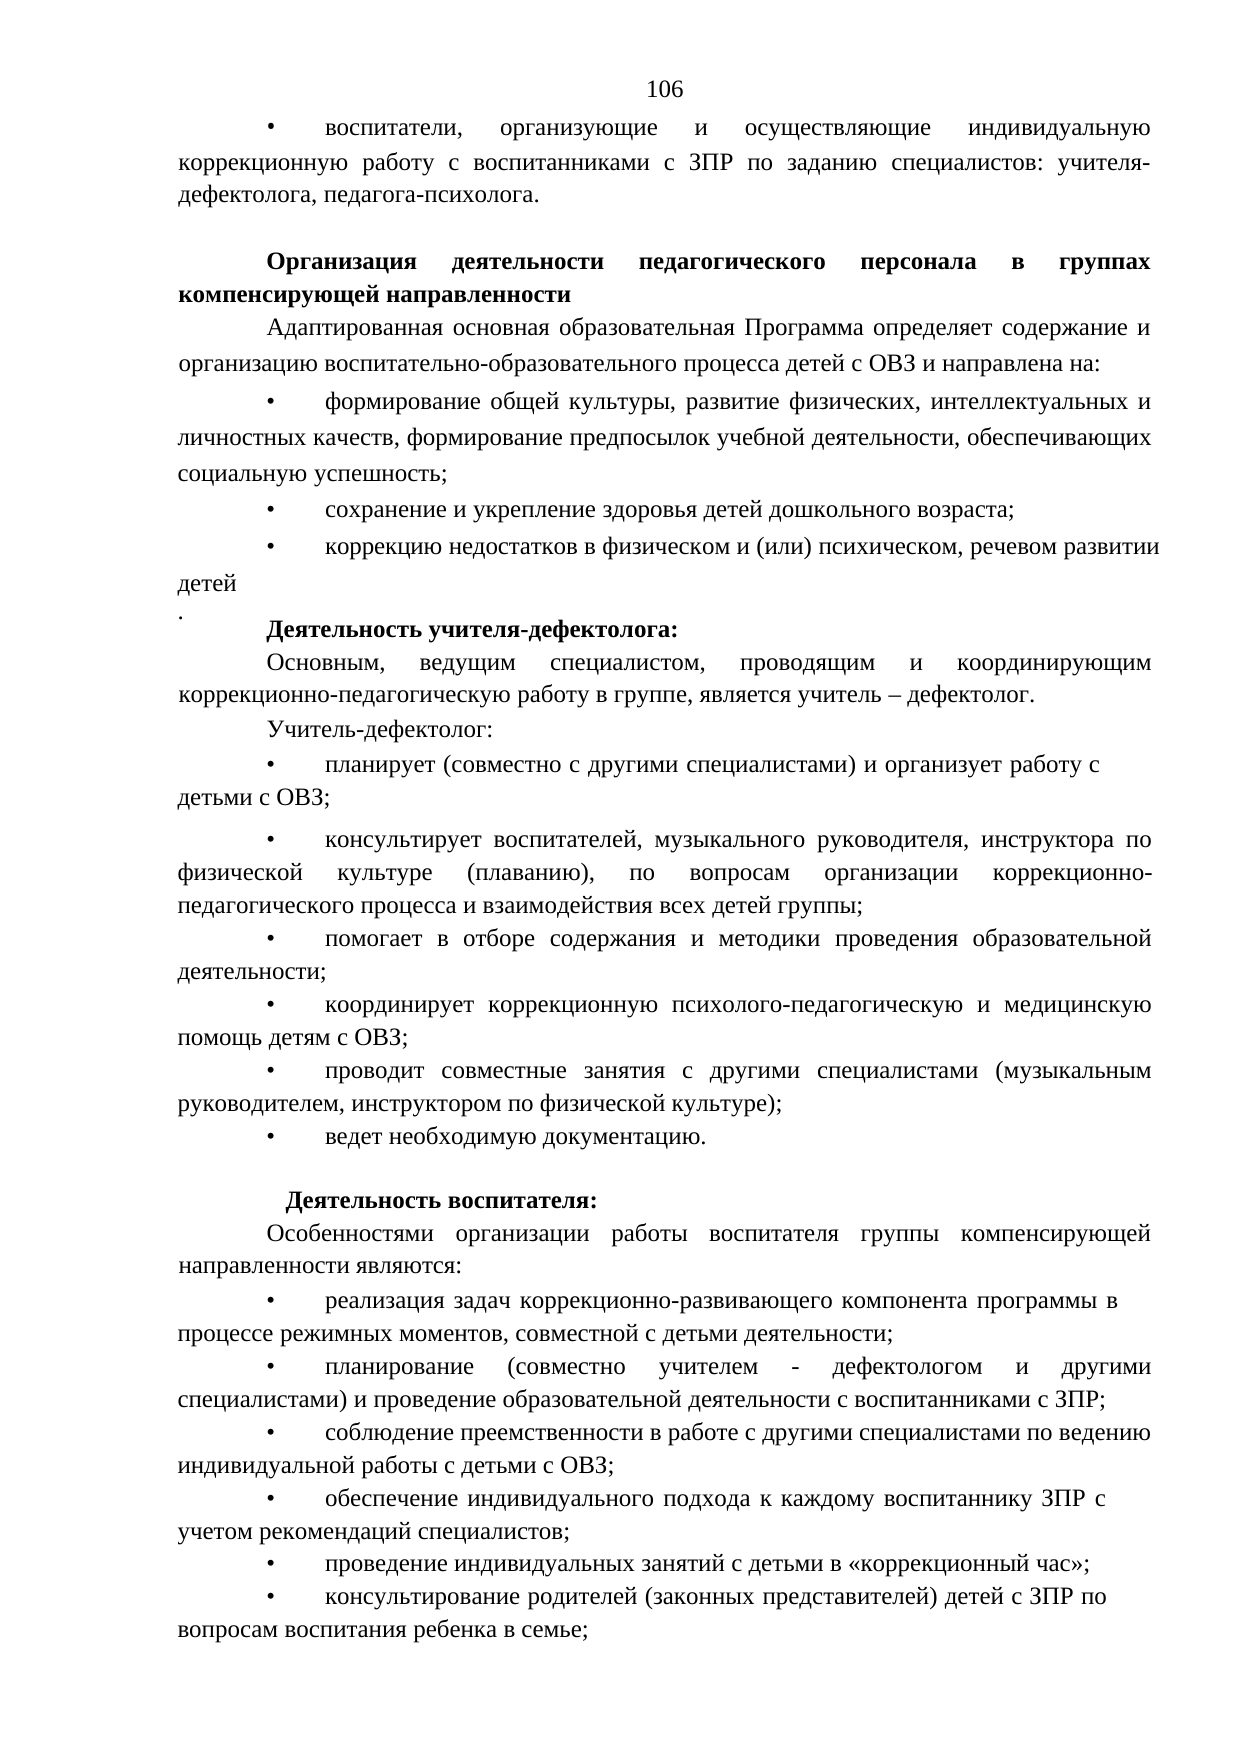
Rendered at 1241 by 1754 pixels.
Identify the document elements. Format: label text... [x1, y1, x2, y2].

text коррекционно-педагогическую работу в группе, является учитель – дефектолог. [178, 679, 1190, 708]
subtitle Деятельность учителя-дефектолога: [266, 614, 1190, 643]
list сохранение и укрепление здоровья детей дошкольного возраста; [266, 495, 1190, 523]
list обеспечение индивидуального подхода к каждому воспитаннику ЗПР с учетом рекомендаций специалистов; [177, 1483, 1151, 1545]
subtitle Организация деятельности педагогического персонала в группах компенсирующей направленности [178, 246, 1151, 308]
list консультирует воспитателей, музыкального руководителя, инструктора по физической культуре (плаванию), по вопросам организации коррекционно- педагогического процесса и взаимодействия всех детей группы; [177, 824, 1152, 919]
list проведение индивидуальных занятий с детьми в «коррекционный час»; [266, 1549, 1190, 1577]
list формирование общей культуры, развитие физических, интеллектуальных и личностных качеств, формирование предпосылок учебной деятельности, обеспечивающих социальную успешность; [177, 386, 1152, 487]
text Учитель-дефектолог: [266, 714, 1190, 743]
list проводит совместные занятия с другими специалистами (музыкальным руководителем, инструктором по физической культуре); [177, 1055, 1152, 1117]
list соблюдение преемственности в работе с другими специалистами по ведению индивидуальной работы с детьми с ОВЗ; [177, 1417, 1152, 1479]
list консультирование родителей (законных представителей) детей с ЗПР по вопросам воспитания ребенка в семье; [177, 1581, 1152, 1643]
list планирует (совместно с другими специалистами) и организует работу с детьми с ОВЗ; [177, 749, 1151, 811]
list реализация задач коррекционно-развивающего компонента программы в процессе режимных моментов, совместной с детьми деятельности; [177, 1285, 1152, 1347]
list координирует коррекционную психолого-педагогическую и медицинскую помощь детям с ОВЗ; [177, 989, 1151, 1051]
text Основным, ведущим специалистом, проводящим и координирующим [266, 647, 1190, 676]
text детей. [177, 568, 243, 625]
list коррекцию недостатков в физическом и (или) психическом, речевом развитии [266, 531, 1190, 560]
list планирование (совместно учителем - дефектологом и другими специалистами) и проведение образовательной деятельности с воспитанниками с ЗПР; [177, 1351, 1152, 1413]
list ведет необходимую документацию. [266, 1121, 1190, 1150]
subtitle Деятельность воспитателя: [266, 1185, 1190, 1214]
text Адаптированная основная образовательная Программа определяет содержание и организацию воспитательно-образовательного процесса детей с ОВЗ и направлена на: [178, 312, 1152, 377]
list воспитатели, организующие и осуществляющие индивидуальную коррекционную работу с воспитанниками с ЗПР по заданию специалистов: учителя- дефектолога, педагога-психолога. [178, 108, 1151, 208]
text Особенностями организации работы воспитателя группы компенсирующей направленности являются: [178, 1218, 1151, 1279]
list помогает в отборе содержания и методики проведения образовательной деятельности; [177, 923, 1152, 985]
